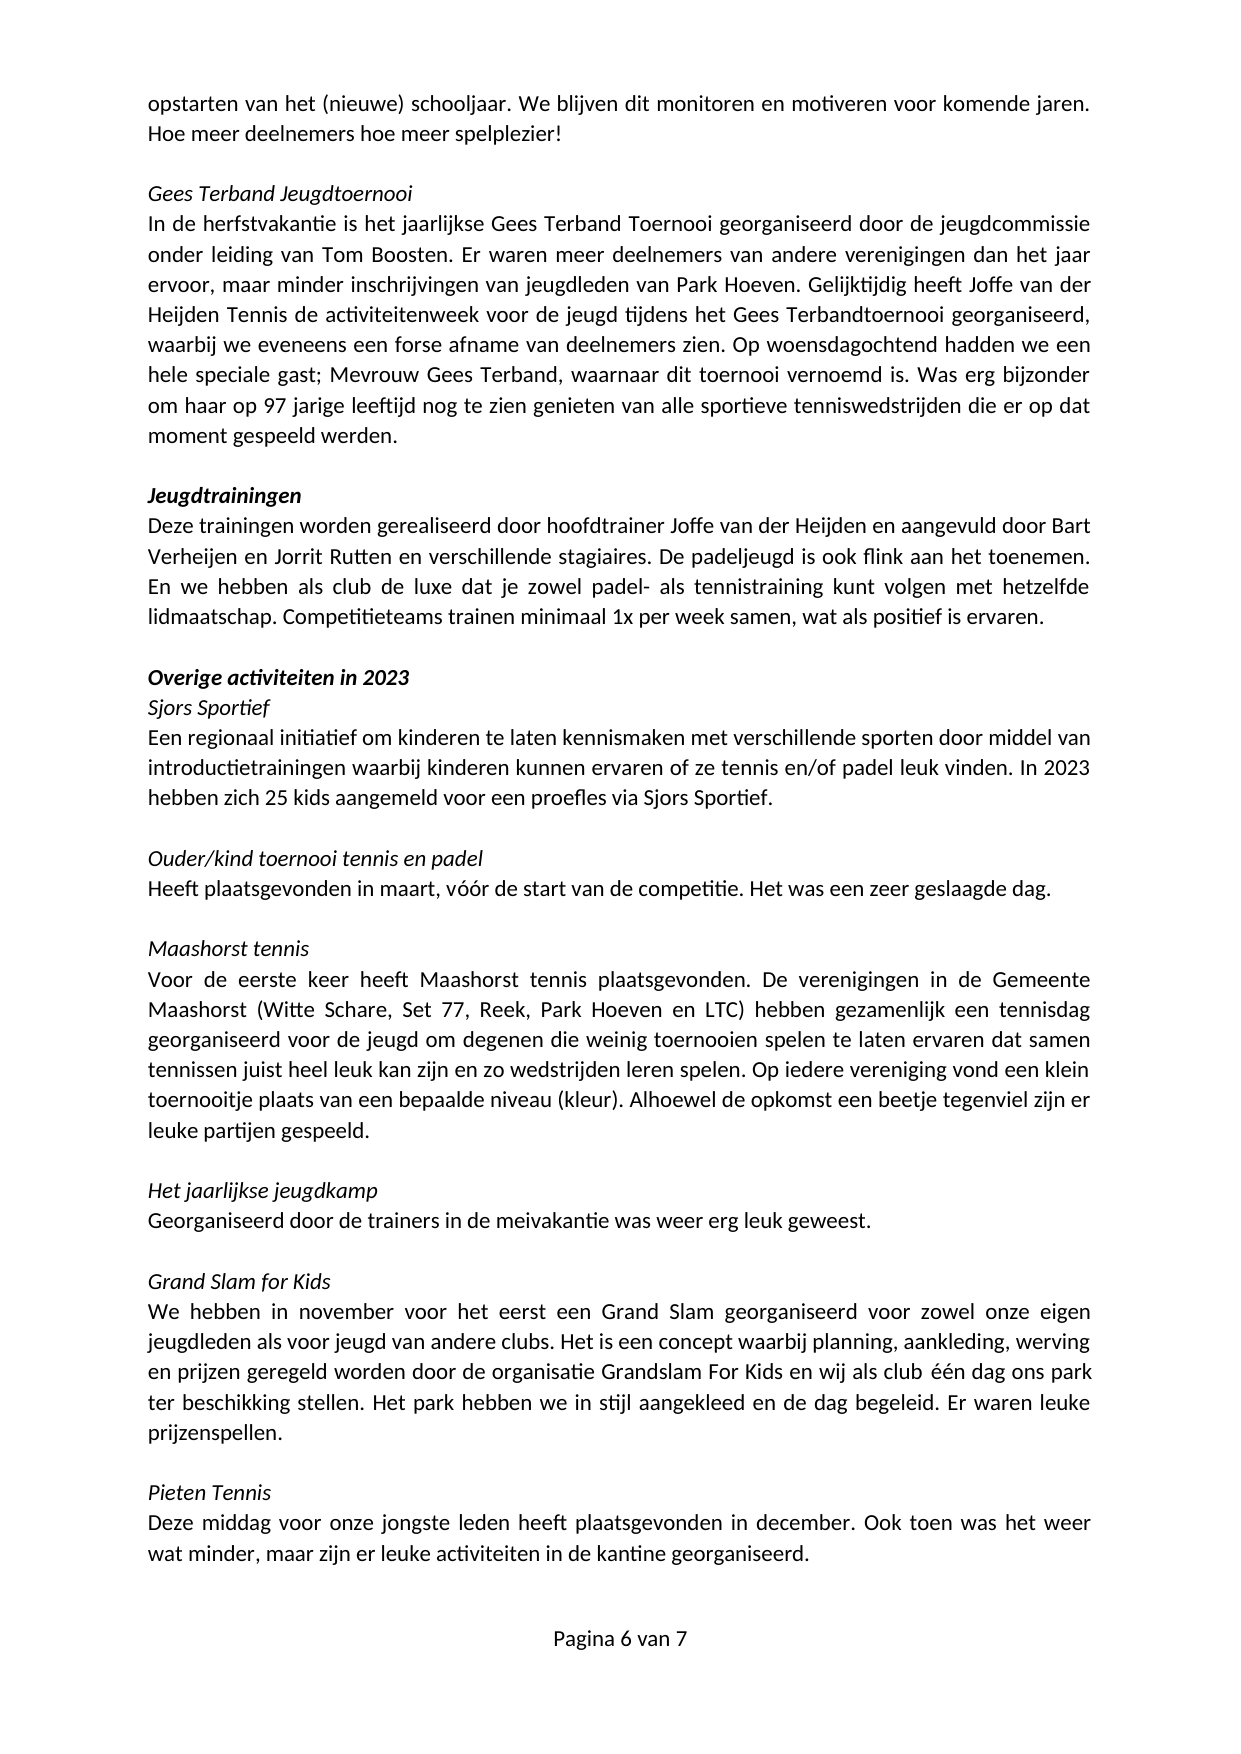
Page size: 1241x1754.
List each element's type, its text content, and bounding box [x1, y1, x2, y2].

text Een regionaal initiatief om kinderen te laten kennismaken met verschillende sporten door middel van introductietrainingen waarbij kinderen kunnen ervaren of ze tennis en/of padel leuk vinden. In 2023 hebben zich 25 kids aangemeld voor een proefles via Sjors Sportief. [148, 723, 1092, 811]
text Jeugdtrainingen [148, 481, 1092, 509]
text Pieten Tennis [148, 1478, 1092, 1506]
text Grand Slam for Kids [148, 1267, 1092, 1295]
text Gees Terband Jeugdtoernooi [148, 179, 1092, 207]
text In de herfstvakantie is het jaarlijkse Gees Terband Toernooi georganiseerd door de jeugdcommissie onder leiding van Tom Boosten. Er waren meer deelnemers van andere verenigingen dan het jaar ervoor, maar minder inschrijvingen van jeugdleden van Park Hoeven. Gelijktijdig heeft Joffe van der Heijden Tennis de activiteitenweek voor de jeugd tijdens het Gees Terbandtoernooi georganiseerd, waarbij we eveneens een forse afname van deelnemers zien. Op woensdagochtend hadden we een hele speciale gast; Mevrouw Gees Terband, waarnaar dit toernooi vernoemd is. Was erg bijzonder om haar op 97 jarige leeftijd nog te zien genieten van alle sportieve tenniswedstrijden die er op dat moment gespeeld werden. [148, 209, 1092, 449]
text Georganiseerd door de trainers in de meivakantie was weer erg leuk geweest. [148, 1206, 1092, 1234]
text Ouder/kind toernooi tennis en padel [148, 844, 1092, 872]
text Maashorst tennis [148, 934, 1092, 962]
text Voor de eerste keer heeft Maashorst tennis plaatsgevonden. De verenigingen in de Gemeente Maashorst (Witte Schare, Set 77, Reek, Park Hoeven en LTC) hebben gezamenlijk een tennisdag georganiseerd voor de jeugd om degenen die weinig toernooien spelen te laten ervaren dat samen tennissen juist heel leuk kan zijn en zo wedstrijden leren spelen. Op iedere vereniging vond een klein toernooitje plaats van een bepaalde niveau (kleur). Alhoewel de opkomst een beetje tegenviel zijn er leuke partijen gespeeld. [148, 965, 1092, 1144]
text We hebben in november voor het eerst een Grand Slam georganiseerd voor zowel onze eigen jeugdleden als voor jeugd van andere clubs. Het is een concept waarbij planning, aankleding, werving en prijzen geregeld worden door de organisatie Grandslam For Kids en wij als club één dag ons park ter beschikking stellen. Het park hebben we in stijl aangekleed en de dag begeleid. Er waren leuke prijzenspellen. [148, 1297, 1092, 1446]
text Het jaarlijkse jeugdkamp [148, 1176, 1092, 1204]
text Sjors Sportief [148, 693, 1092, 721]
text Overige activiteiten in 2023 [148, 663, 1092, 691]
text Deze middag voor onze jongste leden heeft plaatsgevonden in december. Ook toen was het weer wat minder, maar zijn er leuke activiteiten in de kantine georganiseerd. [148, 1508, 1092, 1567]
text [148, 89, 1092, 147]
text Heeft plaatsgevonden in maart, vóór de start van de competitie. Het was een zeer geslaagde dag. [148, 874, 1092, 902]
text Deze trainingen worden gerealiseerd door hoofdtrainer Joffe van der Heijden en aangevuld door Bart Verheijen en Jorrit Rutten en verschillende stagiaires. De padeljeugd is ook flink aan het toenemen. En we hebben als club de luxe dat je zowel padel- als tennistraining kunt volgen met hetzelfde lidmaatschap. Competitieteams trainen minimaal 1x per week samen, wat als positief is ervaren. [148, 512, 1092, 630]
